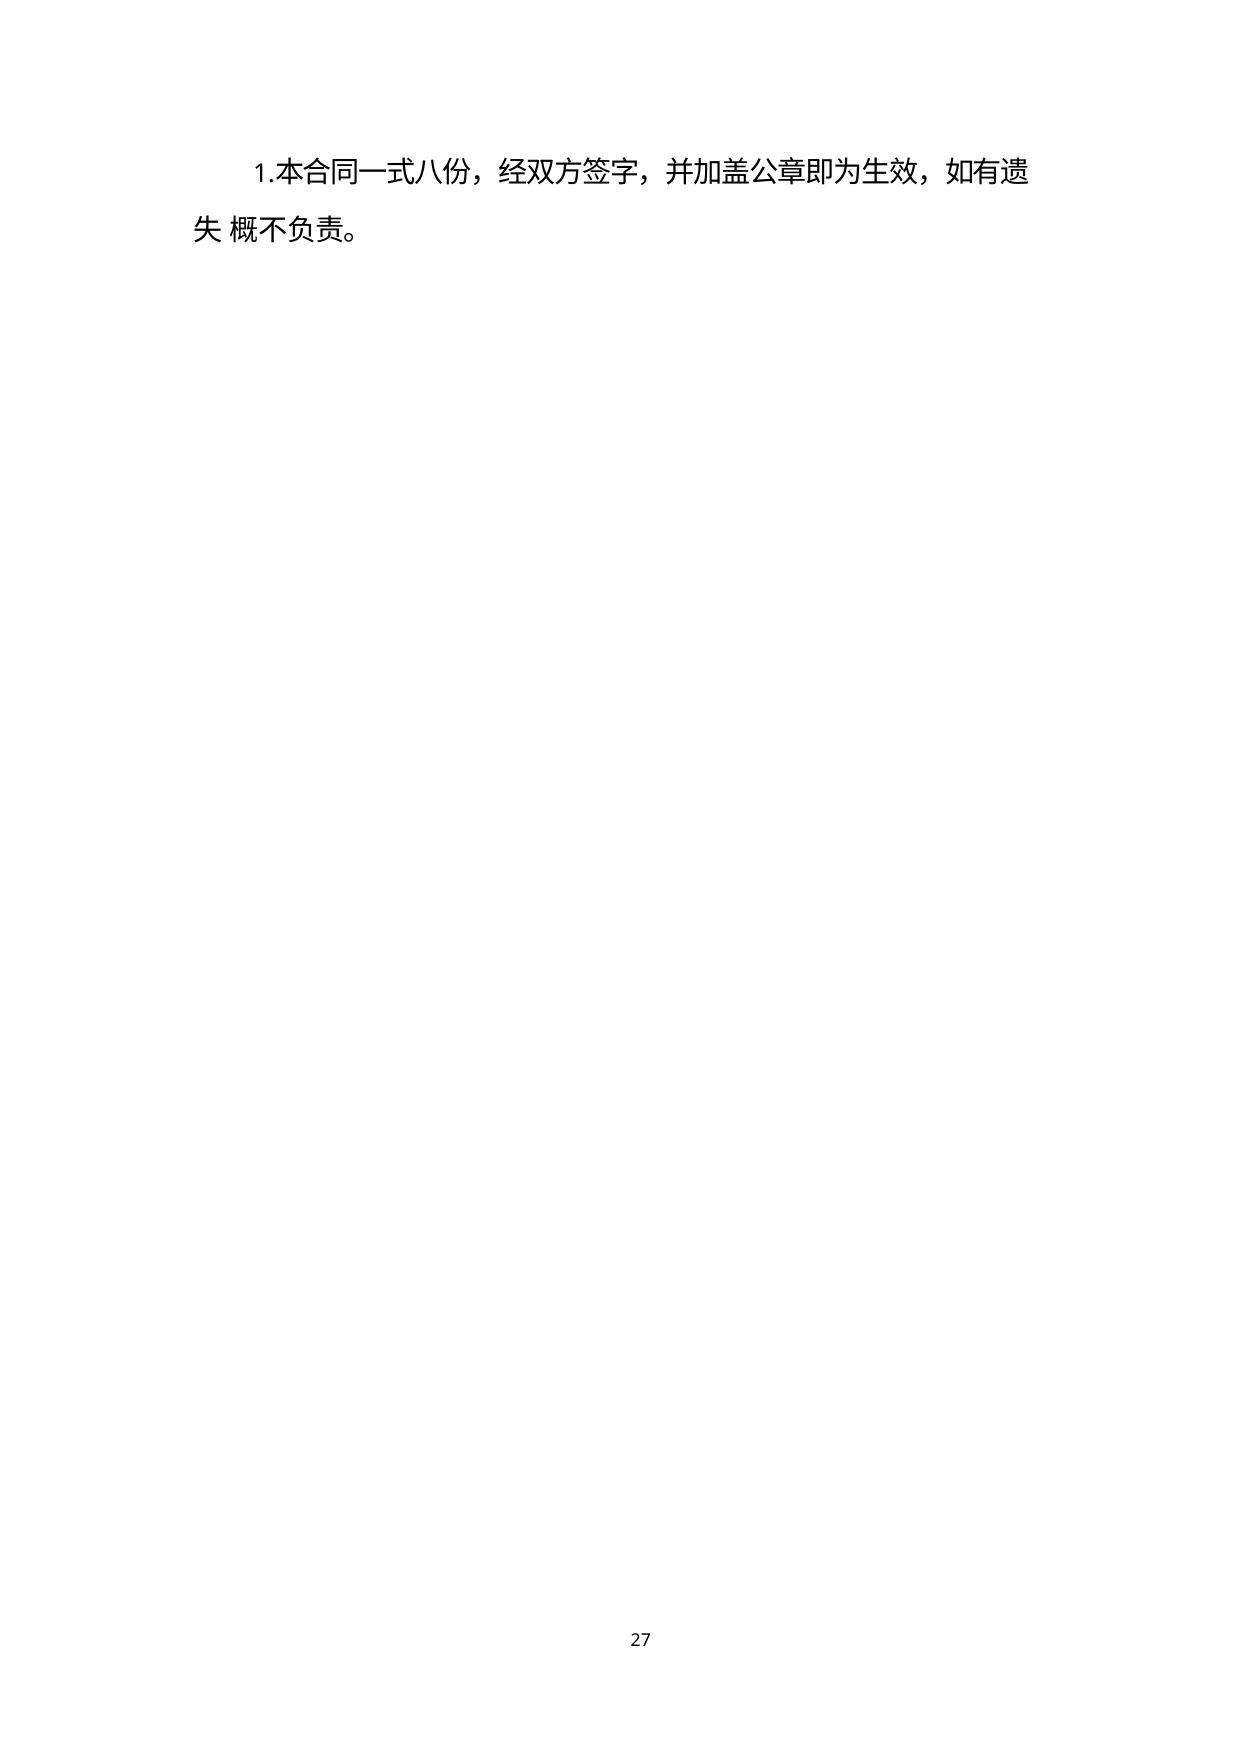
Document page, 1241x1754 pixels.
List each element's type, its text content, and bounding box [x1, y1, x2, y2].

text 1.本合同一式八份，经双方签字，并加盖公章即为生效，如有遗失 概不负责。 [193, 149, 1057, 248]
